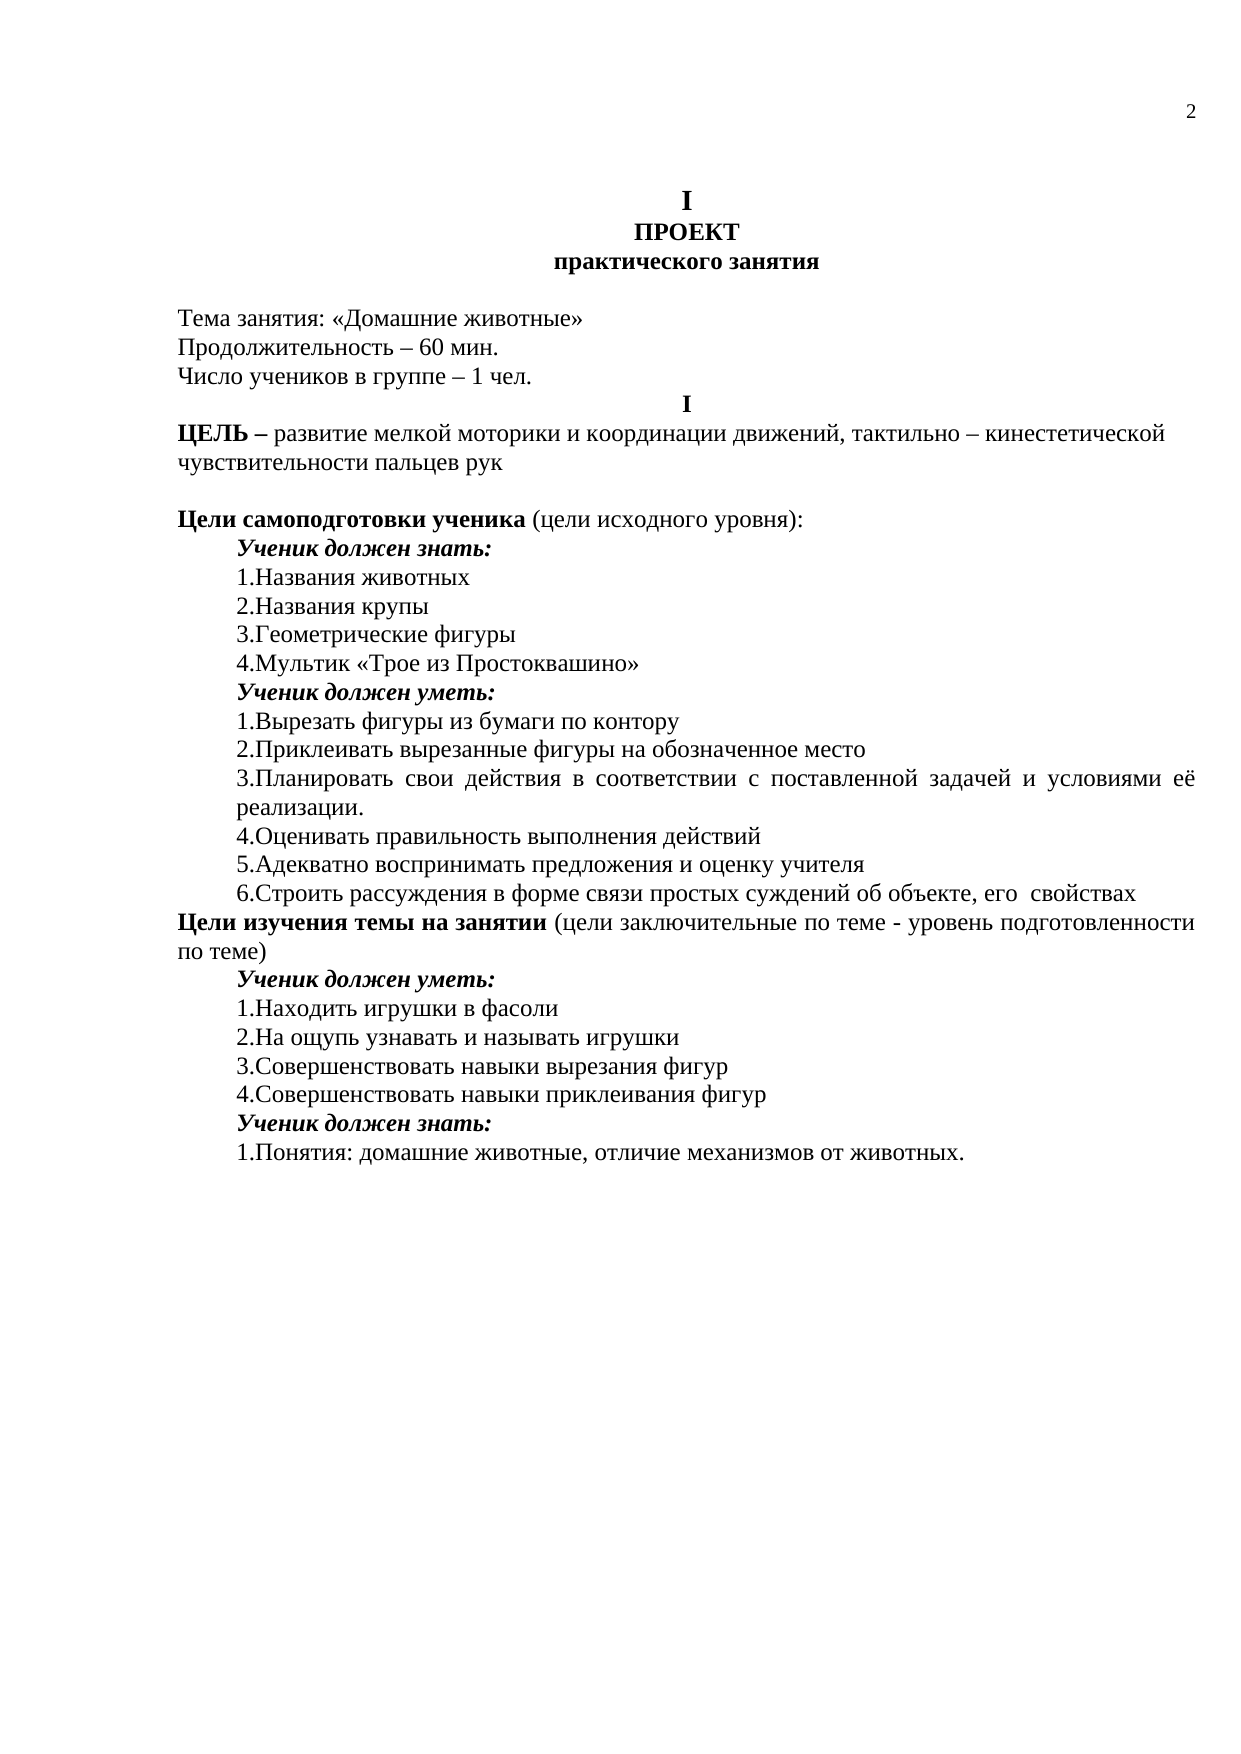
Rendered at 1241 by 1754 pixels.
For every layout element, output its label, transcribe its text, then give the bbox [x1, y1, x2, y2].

text Ученик должен уметь: [236, 677, 1196, 706]
text 6.Строить рассуждения в форме связи простых суждений об объекте, его свойствах [236, 878, 1196, 907]
text Ученик должен знать: [177, 1108, 1196, 1137]
text 1.Вырезать фигуры из бумаги по контору [236, 706, 1196, 734]
text 2.На ощупь узнавать и называть игрушки [236, 1022, 1196, 1051]
text Ученик должен знать: [177, 533, 1196, 562]
text Цели изучения темы на занятии (цели заключительные по теме - уровень подготовленности по теме) [177, 907, 1196, 964]
text Число учеников в группе – 1 чел. [177, 361, 1196, 389]
text 1.Понятия: домашние животные, отличие механизмов от животных. [177, 1137, 1196, 1166]
text 2.Названия крупы [177, 591, 1196, 619]
text Тема занятия: «Домашние животные» [177, 303, 1196, 332]
text ПРОЕКТ [177, 217, 1196, 246]
text 3.Планировать свои действия в соответствии с поставленной задачей и условиями её реализации. [236, 763, 1196, 821]
text практического занятия [177, 246, 1196, 274]
text 5.Адекватно воспринимать предложения и оценку учителя [236, 849, 1196, 878]
text 4.Мультик «Трое из Простоквашино» [177, 648, 1196, 677]
text I [177, 389, 1196, 418]
text Ученик должен уметь: [177, 964, 1196, 993]
text 4.Совершенствовать навыки приклеивания фигур [236, 1079, 1196, 1108]
text 3.Совершенствовать навыки вырезания фигур [236, 1051, 1196, 1079]
text ЦЕЛЬ – развитие мелкой моторики и координации движений, тактильно – кинестетической чувствительности пальцев рук [177, 418, 1196, 476]
text 3.Геометрические фигуры [177, 619, 1196, 648]
text 4.Оценивать правильность выполнения действий [236, 821, 1196, 849]
text I [177, 183, 1196, 217]
text 1.Названия животных [177, 562, 1196, 591]
text Продолжительность – 60 мин. [177, 332, 1196, 361]
text 2.Приклеивать вырезанные фигуры на обозначенное место [236, 734, 1196, 763]
text 1.Находить игрушки в фасоли [236, 993, 1196, 1022]
text Цели самоподготовки ученика (цели исходного уровня): [177, 504, 1196, 533]
